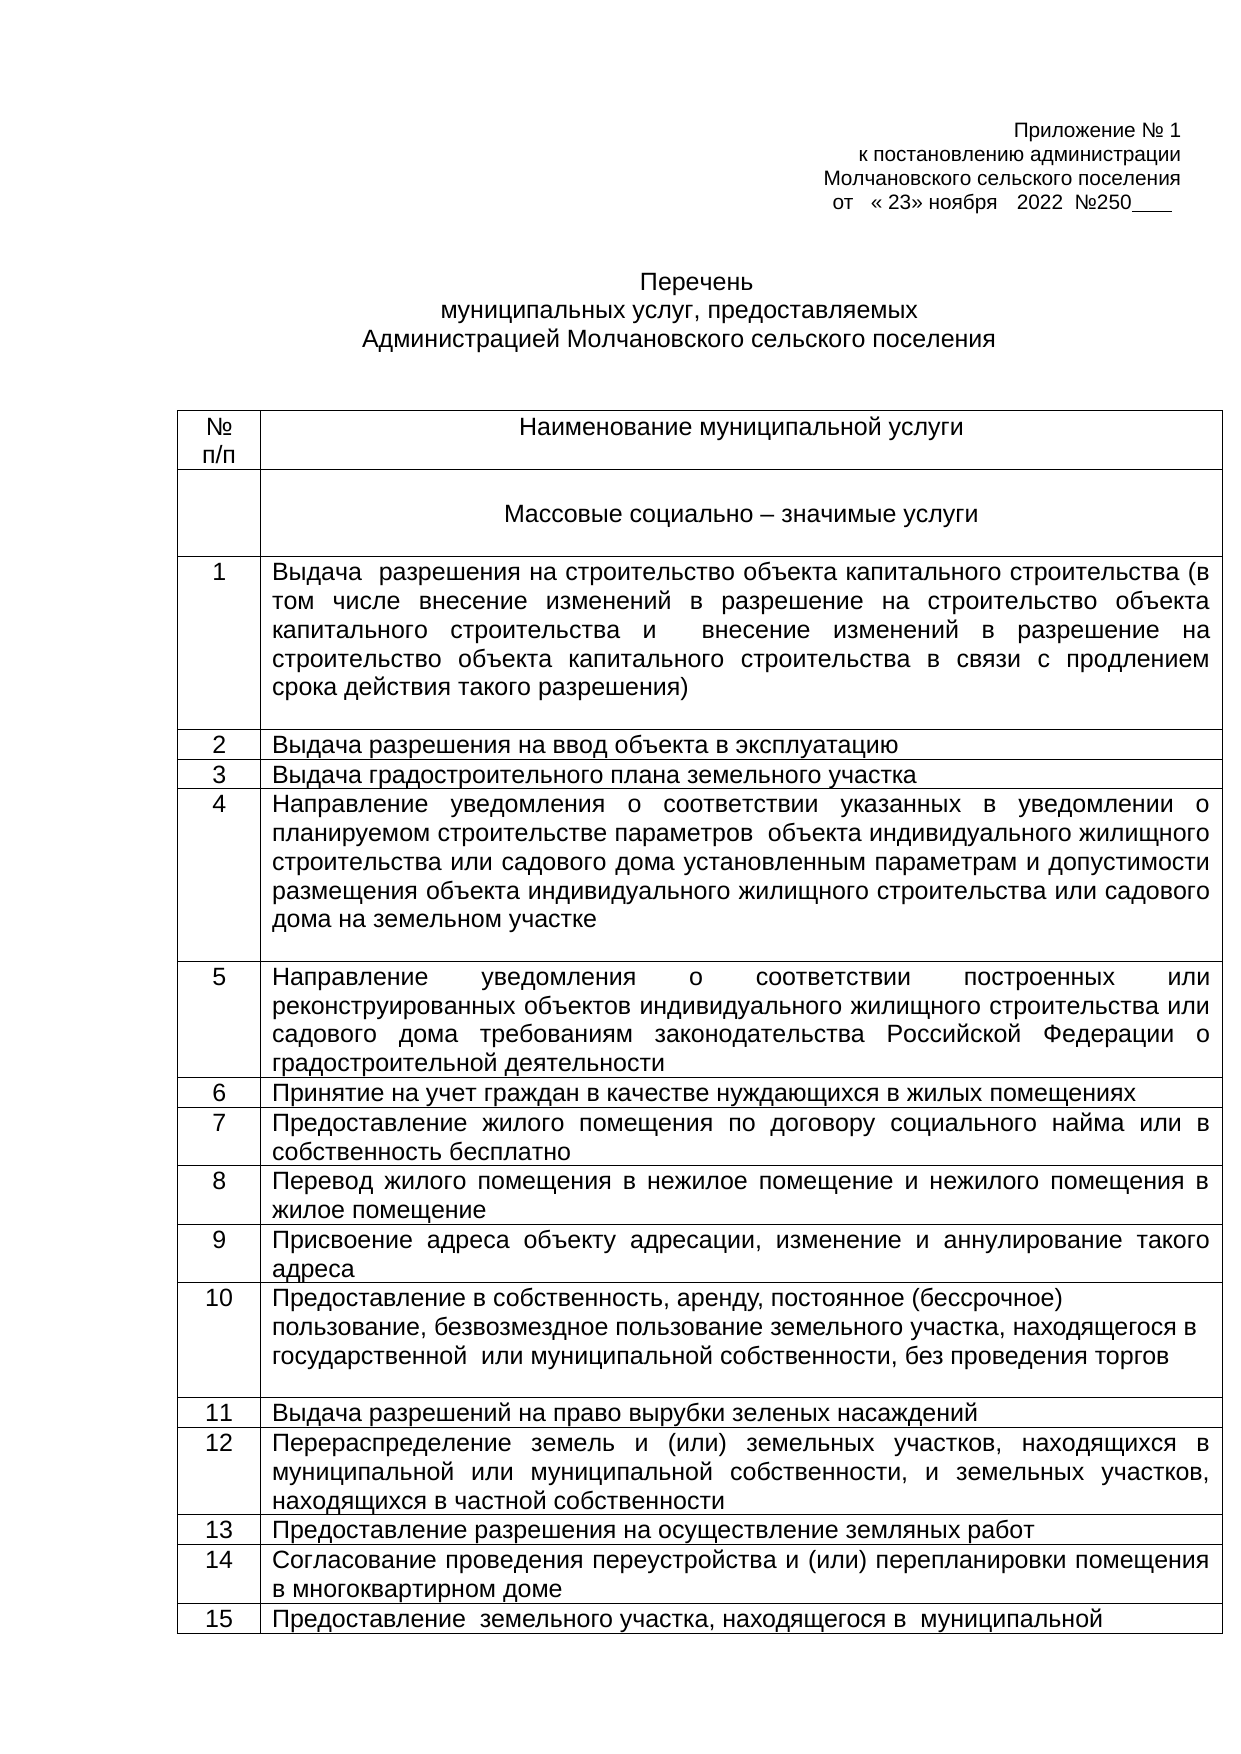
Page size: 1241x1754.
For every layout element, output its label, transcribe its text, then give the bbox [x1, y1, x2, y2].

table_header Наименование муниципальной услуги [261, 411, 1222, 469]
table_cell [178, 470, 260, 556]
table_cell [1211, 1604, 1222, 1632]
table_cell Присвоение адреса объекту адресации, изменение и аннулирование такого адреса [261, 1225, 1222, 1282]
table_cell 7 [178, 1108, 260, 1165]
table_header № п/п [178, 411, 260, 469]
text Администрацией Молчановского сельского поселения [177, 324, 1181, 353]
text муниципальных услуг, предоставляемых [177, 295, 1181, 324]
table_cell 10 [178, 1283, 260, 1397]
table_cell 2 [178, 730, 260, 758]
text к постановлению администрации [177, 142, 1181, 166]
table_cell 8 [178, 1166, 260, 1224]
table_cell 14 [178, 1545, 260, 1603]
table_cell Предоставление в собственность, аренду, постоянное (бессрочное) пользование, безвозмездное пользование земельного участка, находящегося в государственной или муниципальной собственности, без проведения торгов [261, 1283, 1222, 1397]
table_cell 11 [178, 1398, 260, 1427]
table_cell Выдача разрешения на строительство объекта капитального строительства (в том числе внесение изменений в разрешение на строительство объекта капитального строительства и внесение изменений в разрешение на строительство объекта капитального строительства в связи с продлением срока действия такого разрешения) [261, 557, 1222, 729]
text Молчановского сельского поселения [177, 166, 1181, 190]
table_cell 3 [178, 760, 260, 788]
table_cell Выдача разрешений на право вырубки зеленых насаждений [261, 1398, 1222, 1427]
table_cell Перевод жилого помещения в нежилое помещение и нежилого помещения в жилое помещение [261, 1166, 1222, 1224]
table_cell 9 [178, 1225, 260, 1282]
table_cell Согласование проведения переустройства и (или) перепланировки помещения в многоквартирном доме [261, 1545, 1222, 1603]
table_cell Предоставление жилого помещения по договору социального найма или в собственность бесплатно [261, 1108, 1222, 1165]
table_cell 15 [178, 1604, 260, 1632]
table_cell Массовые социально – значимые услуги [261, 470, 1222, 556]
table_cell Выдача градостроительного плана земельного участка [261, 760, 1222, 788]
table_cell Направление уведомления о соответствии указанных в уведомлении о планируемом строительстве параметров объекта индивидуального жилищного строительства или садового дома установленным параметрам и допустимости размещения объекта индивидуального жилищного строительства или садового дома на земельном участке [261, 789, 1222, 961]
table_cell 4 [178, 789, 260, 961]
text от « 23» ноября 2022 №250 [177, 190, 1181, 214]
table_cell Предоставление разрешения на осуществление земляных работ [261, 1515, 1222, 1544]
table_cell 12 [178, 1428, 260, 1514]
table_cell 5 [178, 962, 260, 1077]
text Перечень [177, 267, 1181, 295]
table_cell 6 [178, 1078, 260, 1107]
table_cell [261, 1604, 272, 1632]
text Приложение № 1 [177, 118, 1181, 142]
table_cell 13 [178, 1515, 260, 1544]
table_cell Перераспределение земель и (или) земельных участков, находящихся в муниципальной или муниципальной собственности, и земельных участков, находящихся в частной собственности [261, 1428, 1222, 1514]
table_cell Принятие на учет граждан в качестве нуждающихся в жилых помещениях [261, 1078, 1222, 1107]
table_cell Направление уведомления о соответствии построенных или реконструированных объектов индивидуального жилищного строительства или садового дома требованиям законодательства Российской Федерации о градостроительной деятельности [261, 962, 1222, 1077]
table_cell Выдача разрешения на ввод объекта в эксплуатацию [261, 730, 1222, 758]
table_cell 1 [178, 557, 260, 729]
